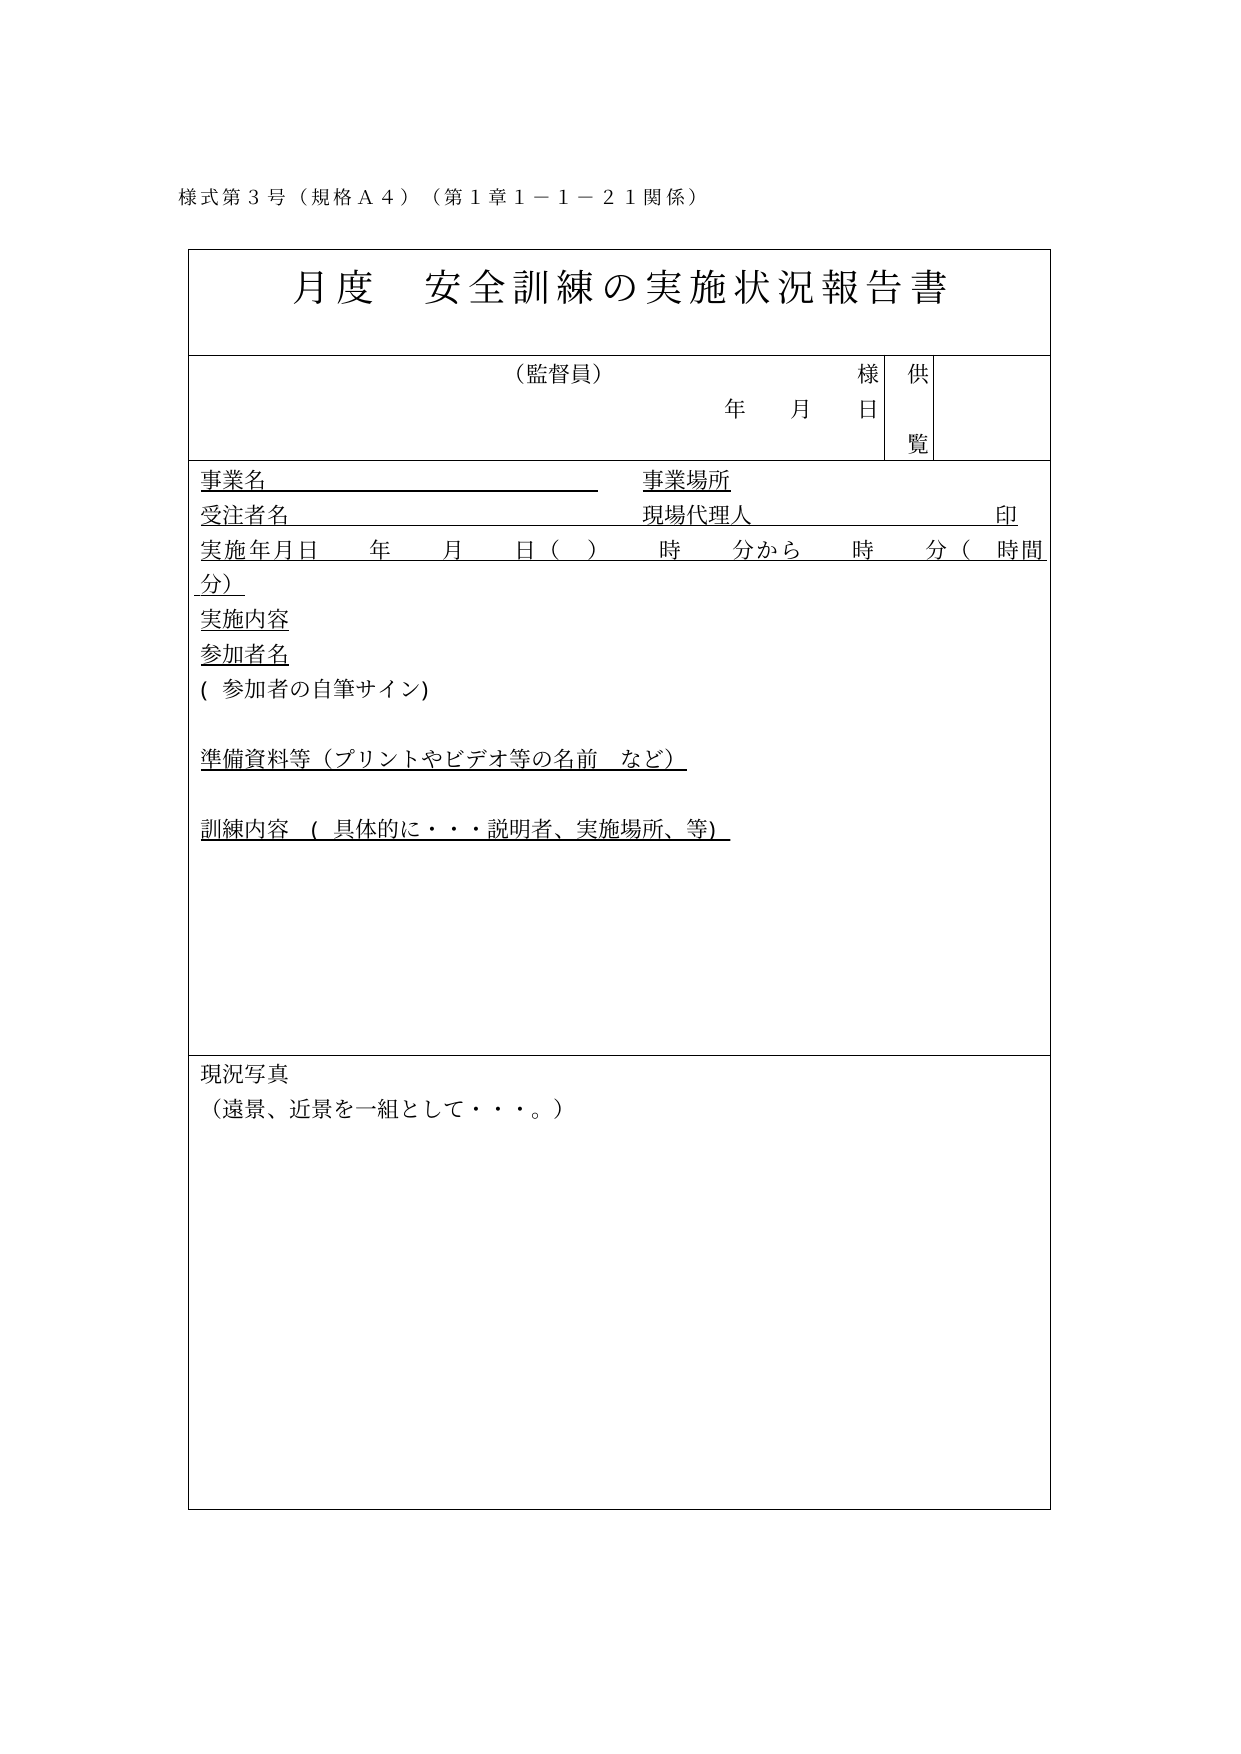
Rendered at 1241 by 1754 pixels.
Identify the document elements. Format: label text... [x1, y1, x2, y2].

table_cell （監督員） 様 年 月 日 [189, 356, 884, 460]
table_cell 現況写真 （遠景、近景を一組として・・・。） [189, 1056, 1050, 1509]
text 様式第３号（規格Ａ４）（第１章１－１－２１関係） [178, 179, 1062, 214]
table_cell 事業名 事業場所 受注者名 現場代理人 印 実施年月日 年 月 日（ ） 時 分から 時 分（ 時間 分） 実施内容 参加者名 (参加者の自筆サイン) 準備資料等（プリントやビデオ等の名前 など） 訓練内容 (具体的に・・・説明者、実施場所、等) [189, 461, 1050, 1054]
table_cell 供 覧 [885, 356, 933, 460]
table_header 月度 安全訓練の実施状況報告書 [189, 250, 1050, 354]
table_cell [934, 356, 1050, 460]
